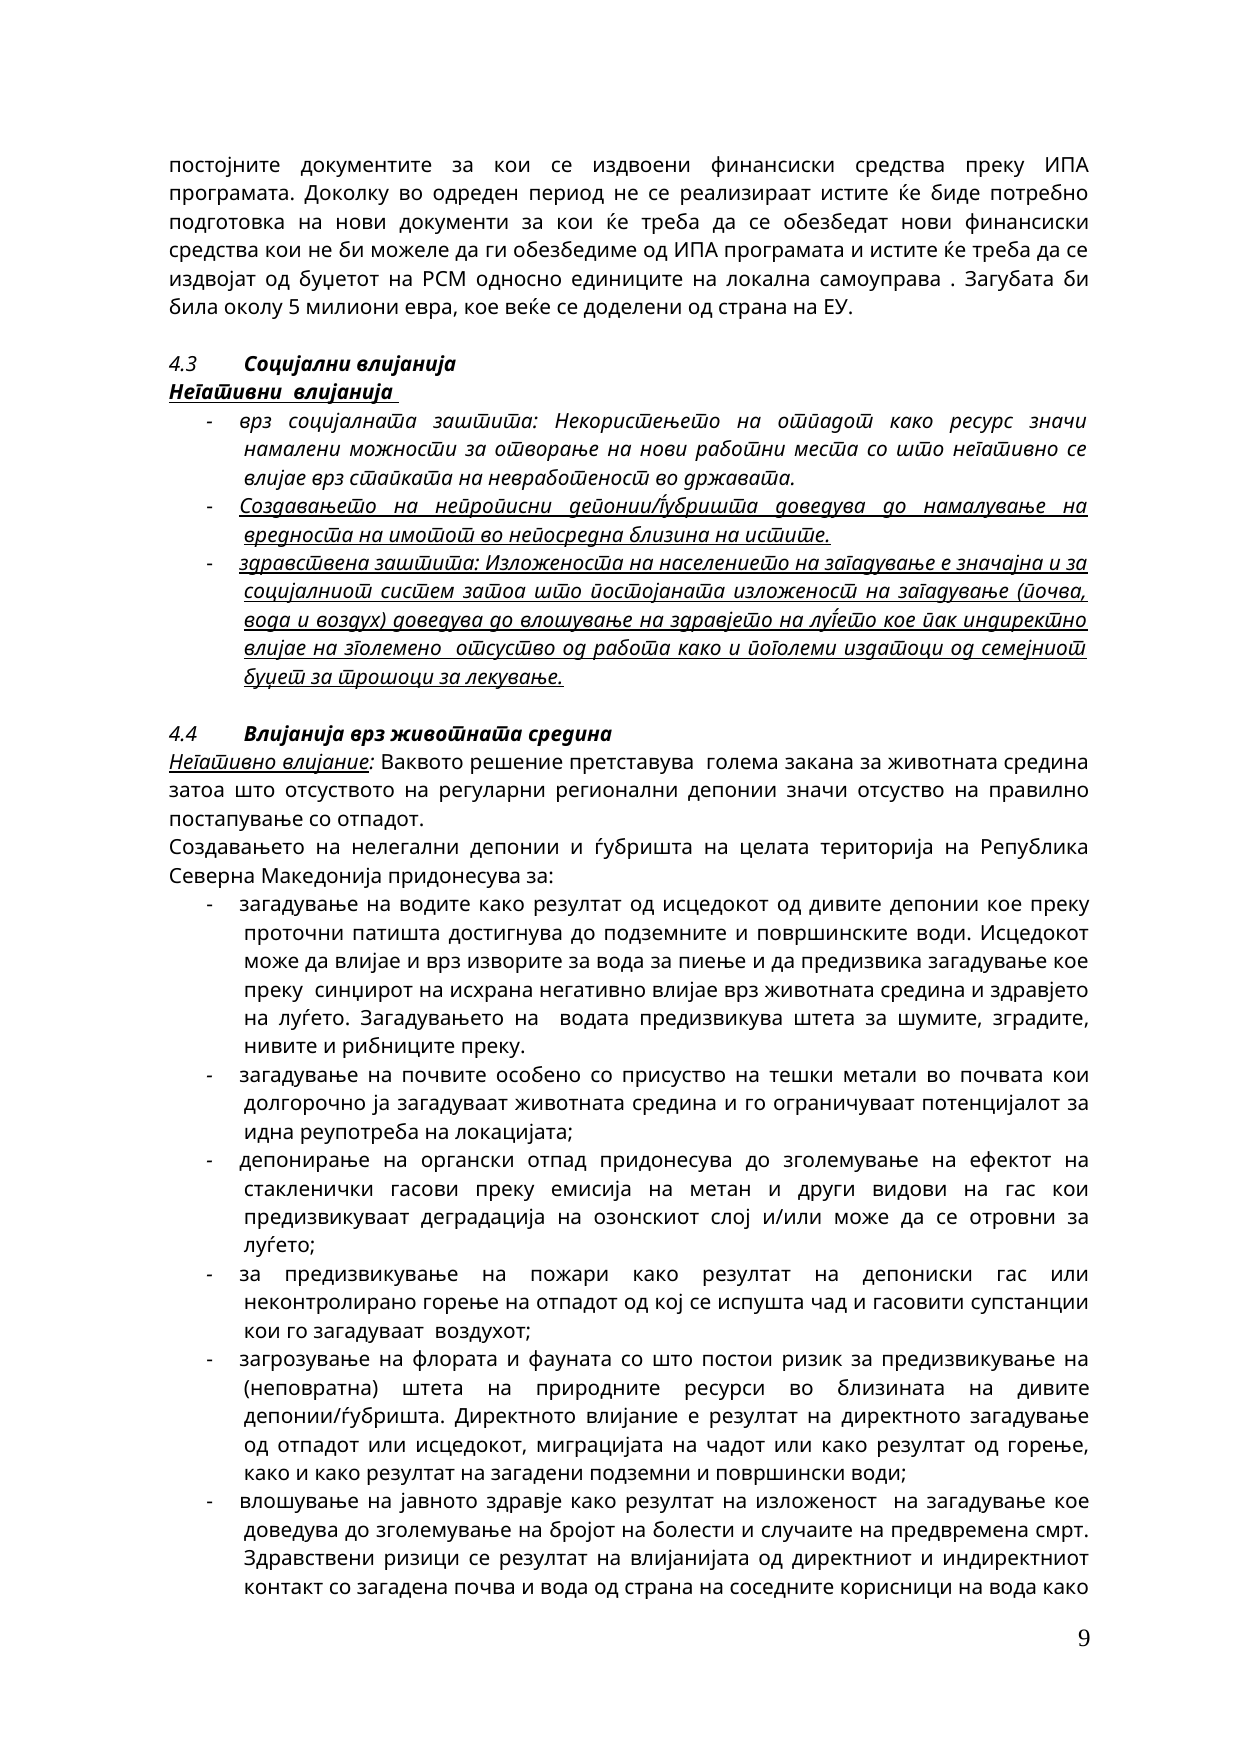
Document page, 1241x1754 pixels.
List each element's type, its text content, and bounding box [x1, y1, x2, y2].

text 4.3 Социјални влијанија [169, 349, 1090, 377]
text Негативно влијание: Ваквото решение претставува голема закана за животната средина затоа што отсуството на регуларни регионални депонии значи отсуство на правилно постапување со отпадот. [169, 747, 1090, 832]
text 4.4 Влијанија врз животната средина [169, 719, 1090, 747]
list депонирање на органски отпад придонесува до зголемување на ефектот на стакленички гасови преку емисија на метан и други видови на гас кои предизвикуваат деградација на озонскиот слој и/или може да се отровни за луѓето; [206, 1145, 1090, 1259]
list врз социјалната заштита: Некористењето на отпадот како ресурс значи намалени можности за отворање на нови работни места со што негативно се влијае врз стапката на невработеност во државата. [206, 406, 1090, 491]
list загадување на водите како резултат од исцедокот од дивите депонии кое преку проточни патишта достигнува до подземните и површинските води. Исцедокот може да влијае и врз изворите за вода за пиење и да предизвика загадување кое преку синџирот на исхрана негативно влијае врз животната средина и здравјето на луѓето. Загадувањето на водата предизвикува штета за шумите, зградите, нивите и рибниците преку. [206, 889, 1090, 1060]
list Создавањето на непрописни депонии/ѓубришта доведува до намалување на вредноста на имотот во непосредна близина на истите. [206, 491, 1090, 548]
text Создавањето на нелегални депонии и ѓубришта на целата територија на Република Северна Македонија придонесува за: [169, 832, 1090, 889]
text Негативни влијанија [169, 377, 1090, 406]
list за предизвикување на пожари како резултат на депониски гас или неконтролирано горење на отпадот од кој се испушта чад и гасовити супстанции кои го загадуваат воздухот; [206, 1259, 1090, 1344]
list загадување на почвите особено со присуство на тешки метали во почвата кои долгорочно ја загадуваат животната средина и го ограничуваат потенцијалот за идна реупотреба на локацијата; [206, 1060, 1090, 1145]
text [169, 150, 1090, 321]
list загрозување на флората и фауната со што постои ризик за предизвикување на (неповратна) штета на природните ресурси во близината на дивите депонии/ѓубришта. Директното влијание е резултат на директното загадување од отпадот или исцедокот, миграцијата на чадот или како резултат од горење, како и како резултат на загадени подземни и површински води; [206, 1344, 1090, 1487]
list здравствена заштита: Изложеноста на населението на загадување е значајна и за социјалниот систем затоа што постојаната изложеност на загадување (почва, вода и воздух) доведува до влошување на здравјето на луѓето кое пак индиректно влијае на зголемено отсуство од работа како и поголеми издатоци од семејниот буџет за трошоци за лекување. [206, 548, 1090, 690]
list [206, 1487, 1090, 1600]
